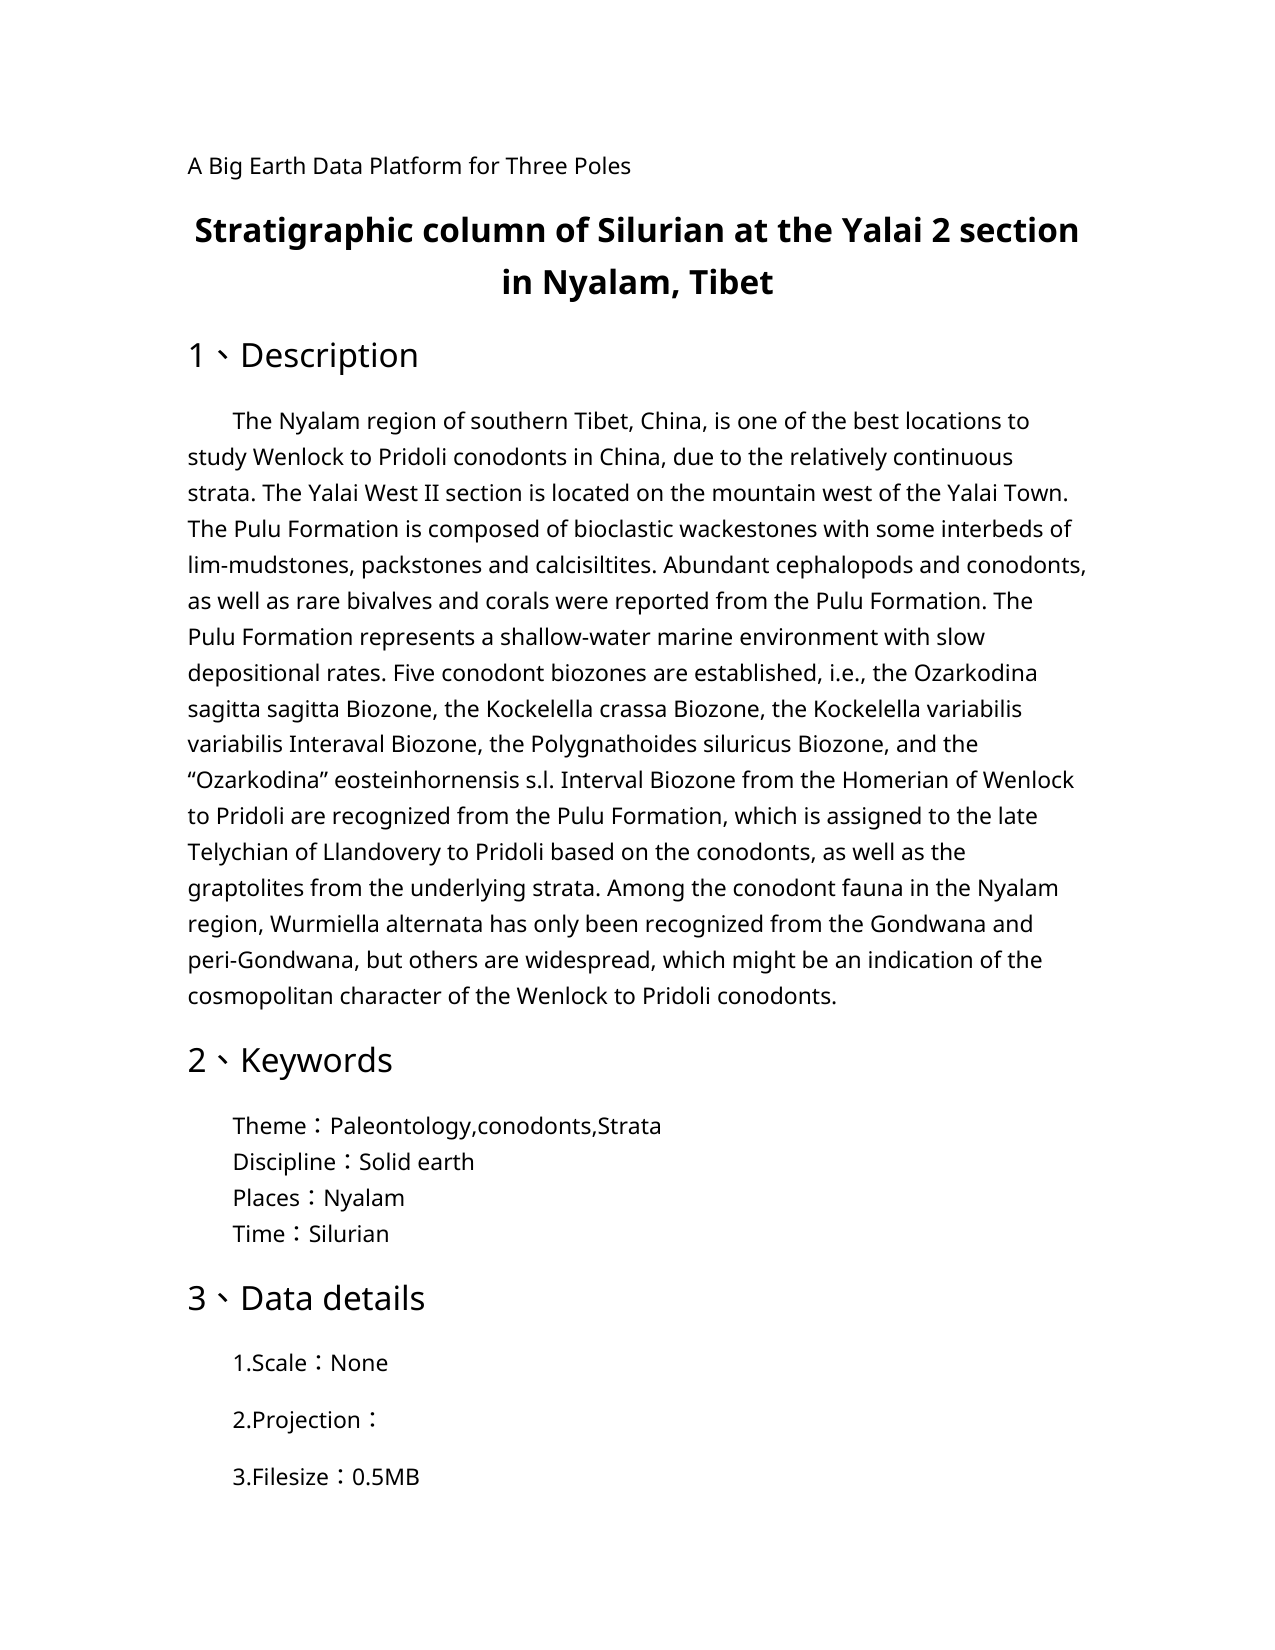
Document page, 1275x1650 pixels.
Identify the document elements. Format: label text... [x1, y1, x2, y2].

text 2.Projection： [232, 1404, 1087, 1435]
text A Big Earth Data Platform for Three Poles [187, 150, 1087, 181]
text 1、Description [187, 332, 1087, 377]
text The Nyalam region of southern Tibet, China, is one of the best locations to study Wenlock to Pridoli conodonts in China, due to the relatively continuous strata. The Yalai West II section is located on the mountain west of the Yalai Town. The Pulu Formation is composed of bioclastic wackestones with some interbeds of lim-mudstones, packstones and calcisiltites. Abundant cephalopods and conodonts, as well as rare bivalves and corals were reported from the Pulu Formation. The Pulu Formation represents a shallow-water marine environment with slow depositional rates. Five conodont biozones are established, i.e., the Ozarkodina sagitta sagitta Biozone, the Kockelella crassa Biozone, the Kockelella variabilis variabilis Interaval Biozone, the Polygnathoides siluricus Biozone, and the “Ozarkodina” eosteinhornensis s.l. Interval Biozone from the Homerian of Wenlock to Pridoli are recognized from the Pulu Formation, which is assigned to the late Telychian of Llandovery to Pridoli based on the conodonts, as well as the graptolites from the underlying strata. Among the conodont fauna in the Nyalam region, Wurmiella alternata has only been recognized from the Gondwana and peri-Gondwana, but others are widespread, which might be an indication of the cosmopolitan character of the Wenlock to Pridoli conodonts. [187, 405, 1087, 1011]
text 3、Data details [187, 1274, 1087, 1320]
text 2、Keywords [187, 1037, 1087, 1082]
text 1.Scale：None [232, 1347, 1087, 1379]
text Stratigraphic column of Silurian at the Yalai 2 section in Nyalam, Tibet [187, 207, 1087, 304]
text Theme：Paleontology,conodonts,Strata Discipline：Solid earth Places：Nyalam Time：Silurian [232, 1110, 1087, 1249]
text 3.Filesize：0.5MB [232, 1461, 1087, 1492]
